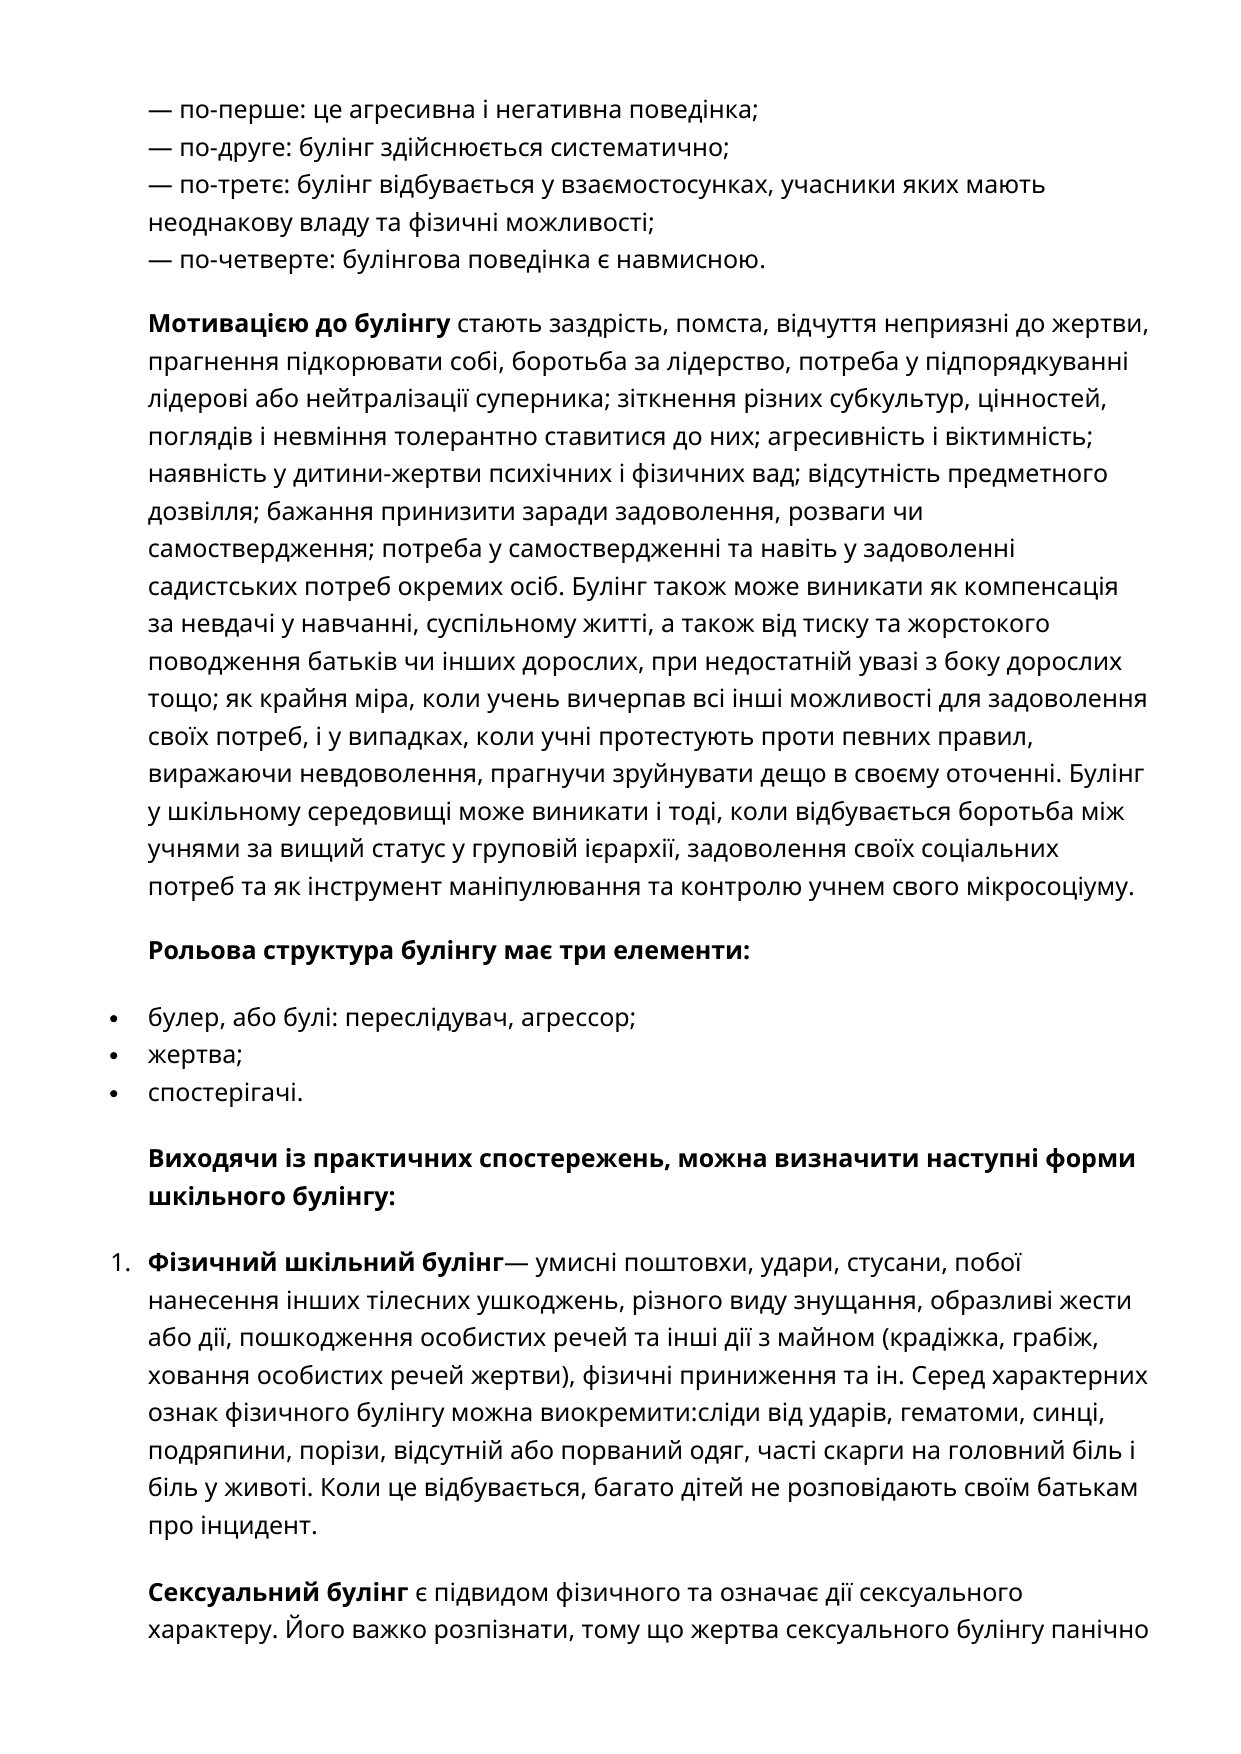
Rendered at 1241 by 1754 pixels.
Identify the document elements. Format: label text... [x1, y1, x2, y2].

list булер, або булі: переслідувач, агрессор; [110, 996, 1152, 1033]
text Мотивацією до булінгу стають заздрість, помста, відчуття неприязні до жертви, прагнення підкорювати собі, боротьба за лідерство, потреба у підпорядкуванні лідерові або нейтралізації суперника; зіткнення різних субкультур, цінностей, поглядів і невміння толерантно ставитися до них; агресивність і віктимність; наявність у дитини-жертви психічних і фізичних вад; відсутність предметного дозвілля; бажання принизити заради задоволення, розваги чи самоствердження; потреба у самоствердженні та навіть у задоволенні садистських потреб окремих осіб. Булінг також може виникати як компенсація за невдачі у навчанні, суспільному житті, а також від тиску та жорстокого поводження батьків чи інших дорослих, при недостатній увазі з боку дорослих тощо; як крайня міра, коли учень вичерпав всі інші можливості для задоволення своїх потреб, і у випадках, коли учні протестують проти певних правил, виражаючи невдоволення, прагнучи зруйнувати дещо в своєму оточенні. Булінг у шкільному середовищі може виникати і тоді, коли відбувається боротьба між учнями за вищий статус у груповій ієрархії, задоволення своїх соціальних потреб та як інструмент маніпулювання та контролю учнем свого мікросоціуму. [148, 303, 1152, 903]
text Рольова структура булінгу має три елементи: [148, 929, 1152, 967]
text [148, 1571, 1152, 1646]
text Виходячи із практичних спостережень, можна визначити наступні форми шкільного булінгу: [148, 1137, 1152, 1212]
text — по-перше: це агресивна і негативна поведінка; — по-друге: булінг здійснюється систематично; — по-третє: булінг відбувається у взаємостосунках, учасники яких мають неоднакову владу та фізичні можливості; — по-четверте: булінгова поведінка є навмисною. [148, 88, 1152, 276]
list жертва; [110, 1033, 1152, 1071]
list Фізичний шкільний булінг— умисні поштовхи, удари, стусани, побої нанесення інших тілесних ушкоджень, різного виду знущання, образливі жести або дії, пошкодження особистих речей та інші дії з майном (крадіжка, грабіж, ховання особистих речей жертви), фізичні приниження та ін. Серед характерних ознак фізичного булінгу можна виокремити:сліди від ударів, гематоми, синці, подряпини, порізи, відсутній або порваний одяг, часті скарги на головний біль і біль у животі. Коли це відбувається, багато дітей не розповідають своїм батькам про інцидент. [110, 1242, 1152, 1542]
list спостерігачі. [110, 1071, 1152, 1108]
